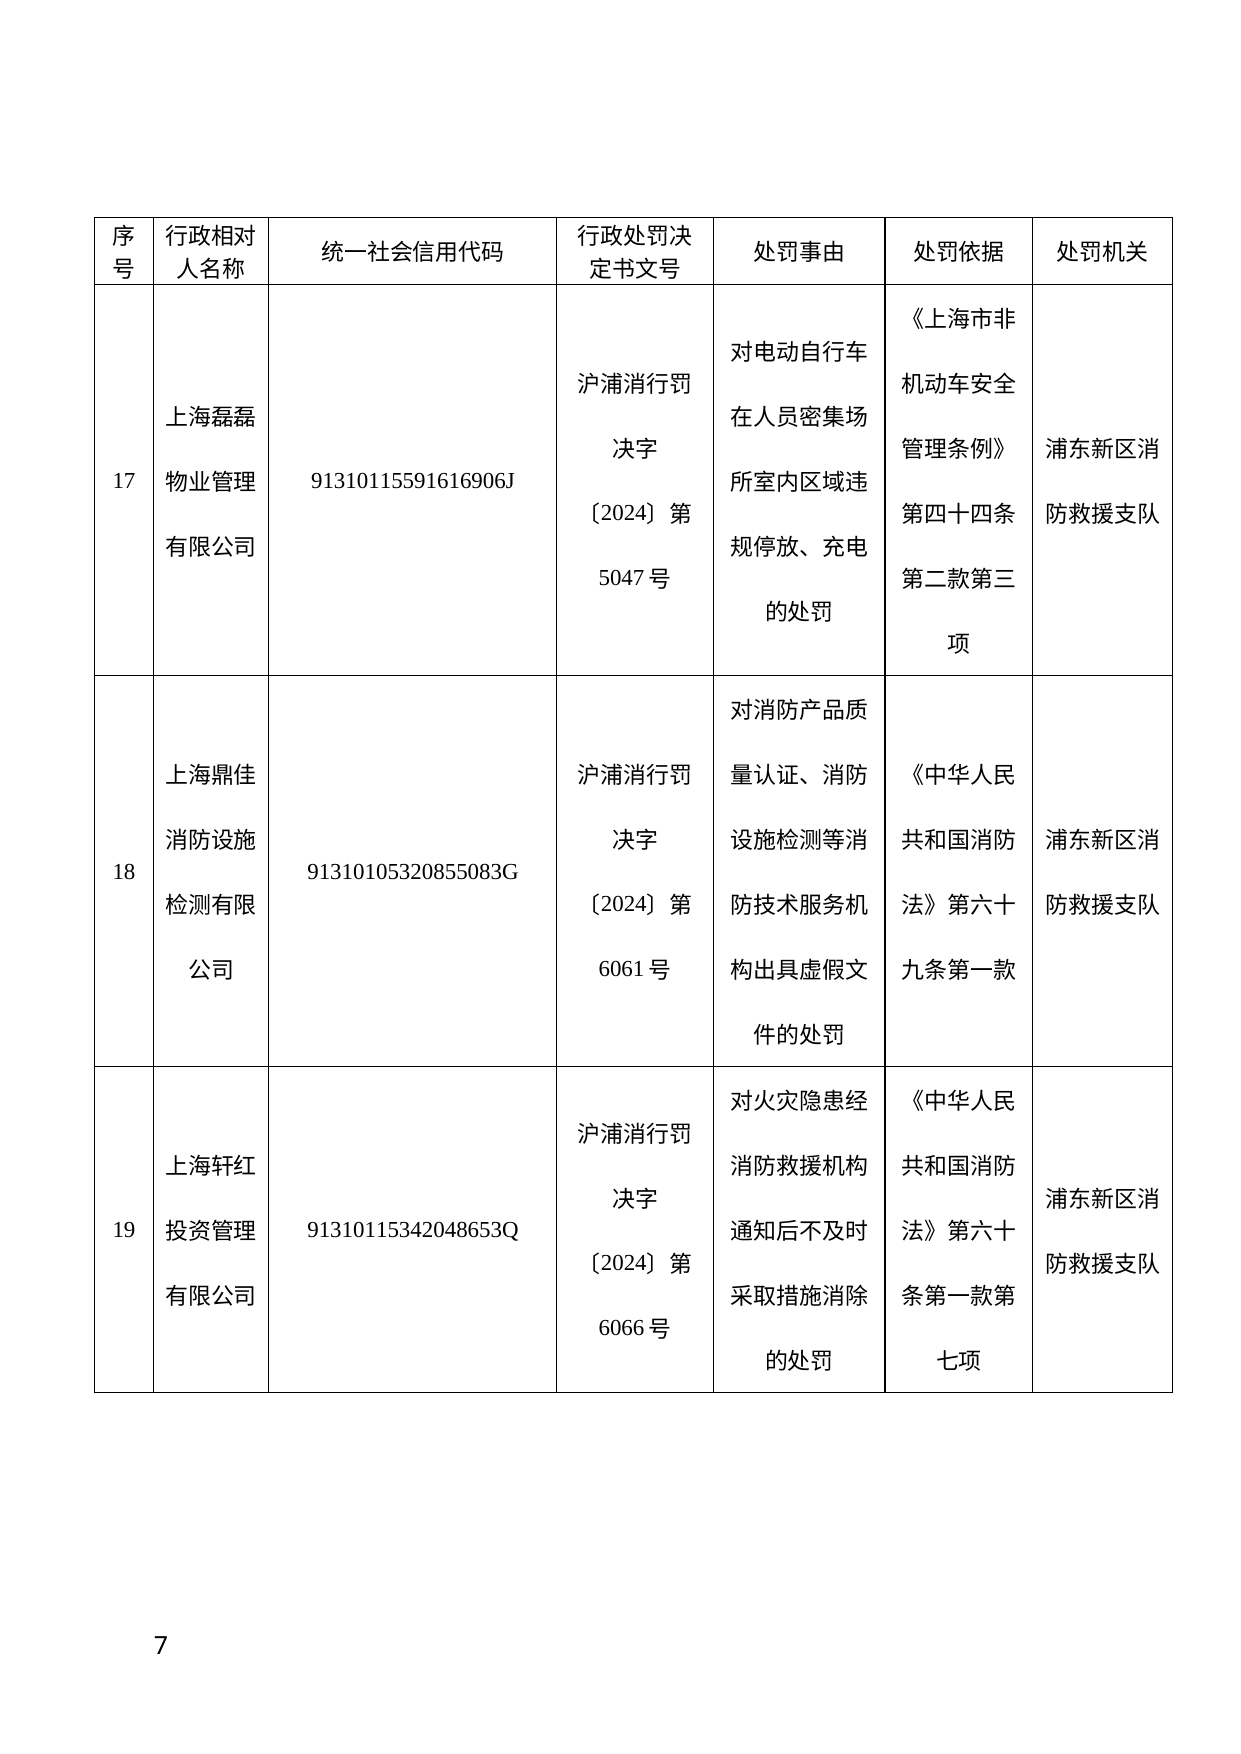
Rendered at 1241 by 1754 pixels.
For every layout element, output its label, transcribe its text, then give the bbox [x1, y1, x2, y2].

table_cell 上海磊磊物业管理有限公司 [154, 285, 268, 675]
table_cell 17 [95, 285, 153, 675]
table_cell 18 [95, 676, 153, 1066]
table_cell 对电动自行车在人员密集场所室内区域违规停放、充电的处罚 [714, 285, 884, 675]
table_header 处罚依据 [886, 218, 1032, 284]
table_cell 浦东新区消防救援支队 [1033, 676, 1172, 1066]
table_cell 19 [95, 1067, 153, 1392]
table_cell 《上海市非机动车安全管理条例》第四十四条第二款第三项 [886, 285, 1032, 675]
table_header 处罚事由 [714, 218, 884, 284]
table_header 处罚机关 [1033, 218, 1172, 284]
table_cell 沪浦消行罚决字〔2024〕第 6061号 [557, 676, 713, 1066]
table_cell 沪浦消行罚决字〔2024〕第5047号 [557, 285, 713, 675]
table_cell 《中华人民共和国消防法》第六十九条第一款 [886, 676, 1032, 1066]
table_cell 沪浦消行罚决字〔2024〕第 6066号 [557, 1067, 713, 1392]
table_header 序号 [95, 218, 153, 284]
table_cell 91310105320855083G [269, 676, 556, 1066]
table_cell 对消防产品质量认证、消防设施检测等消防技术服务机构出具虚假文件的处罚 [714, 676, 884, 1066]
table_cell 浦东新区消防救援支队 [1033, 285, 1172, 675]
table_cell 对火灾隐患经消防救援机构通知后不及时采取措施消除的处罚 [714, 1067, 884, 1392]
table_header 行政处罚决定书文号 [557, 218, 713, 284]
table_cell 91310115342048653Q [269, 1067, 556, 1392]
table_cell 上海轩红投资管理有限公司 [154, 1067, 268, 1392]
table_cell 浦东新区消防救援支队 [1033, 1067, 1172, 1392]
table_cell 《中华人民共和国消防法》第六十条第一款第七项 [886, 1067, 1032, 1392]
table_header 统一社会信用代码 [269, 218, 556, 284]
table_cell 上海鼎佳消防设施检测有限公司 [154, 676, 268, 1066]
table_cell 91310115591616906J [269, 285, 556, 675]
table_header 行政相对人名称 [154, 218, 268, 284]
